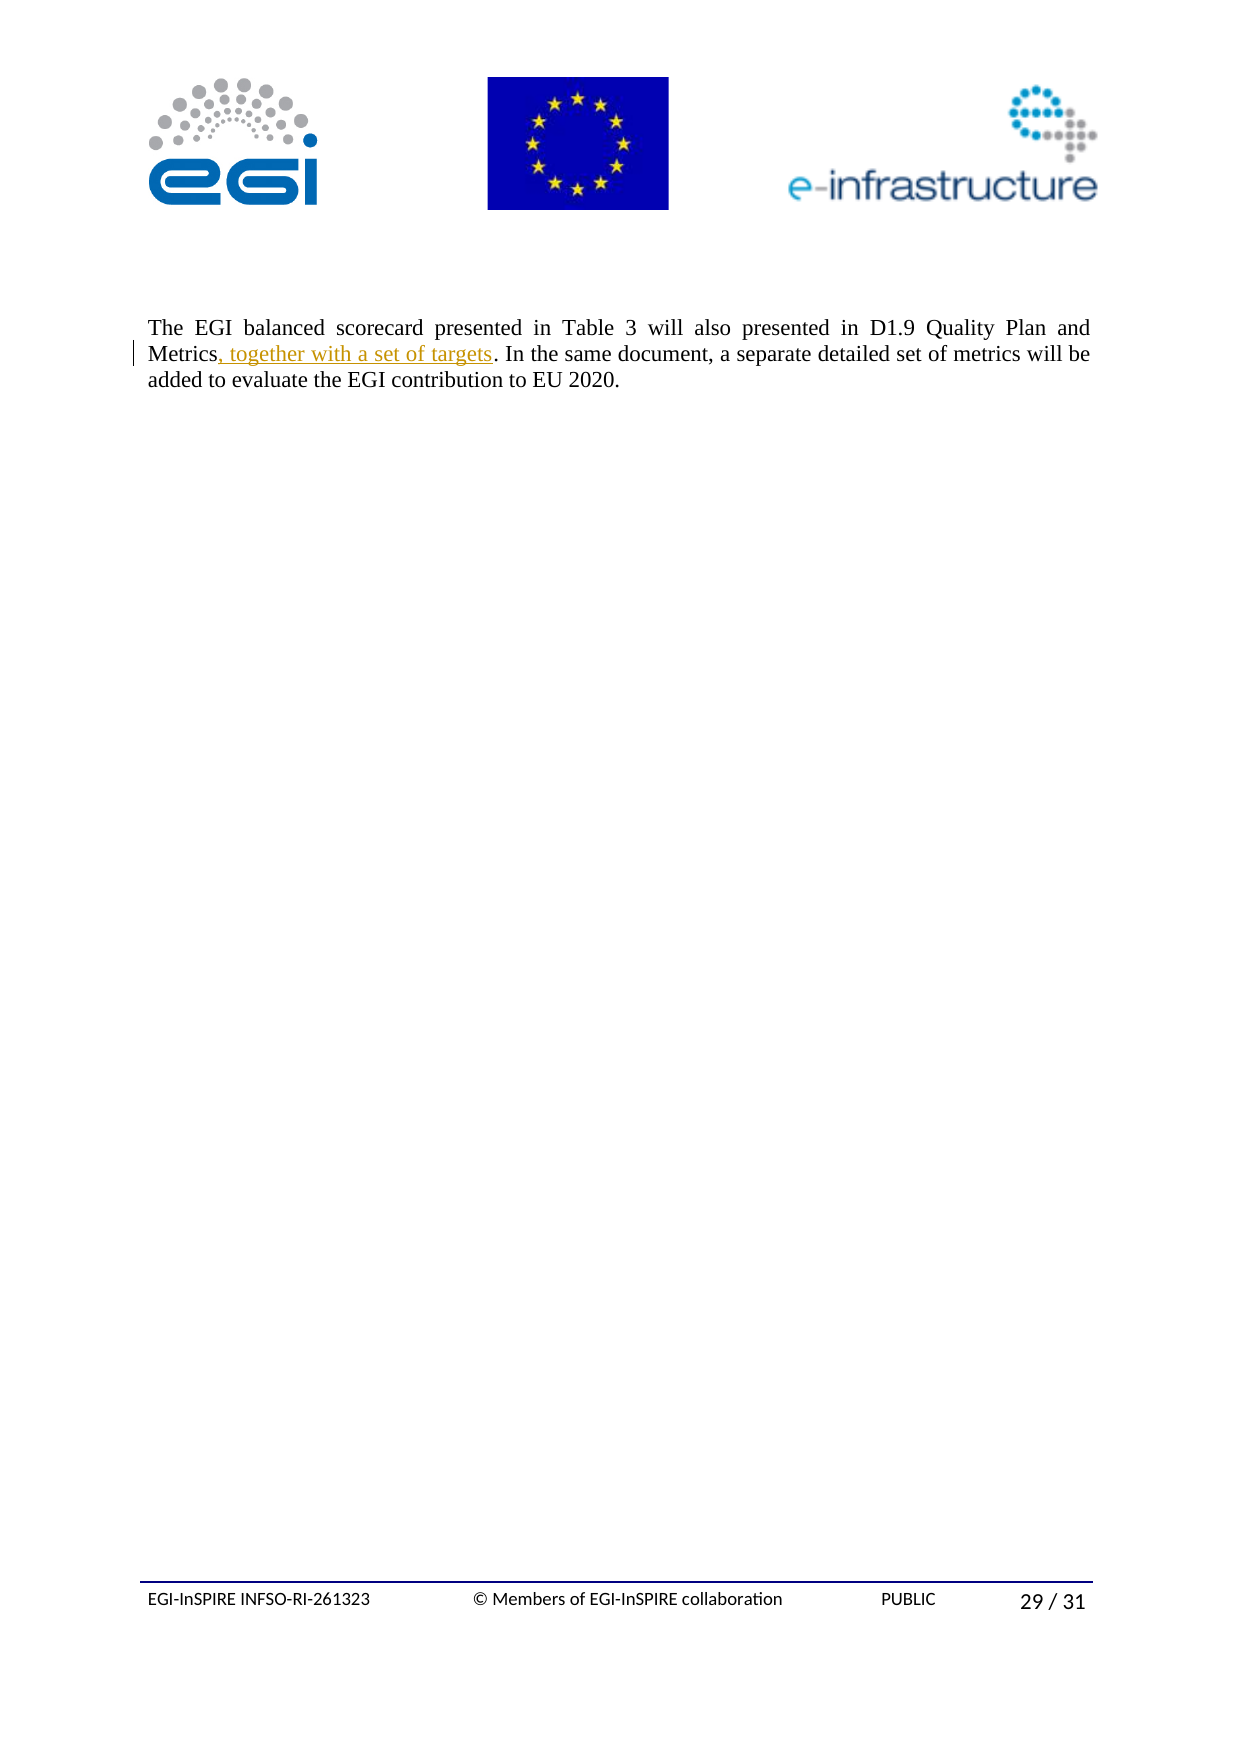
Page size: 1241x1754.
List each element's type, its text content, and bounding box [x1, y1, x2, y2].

picture [487, 77, 669, 210]
picture [147, 77, 319, 207]
picture [781, 77, 1106, 210]
text The EGI balanced scorecard presented in Table 3 will also presented in D1.9 Quality Plan and Metrics. In the same document, a separate detailed set of metrics will be added to evaluate the EGI contribution to EU 2020. [148, 313, 1092, 393]
